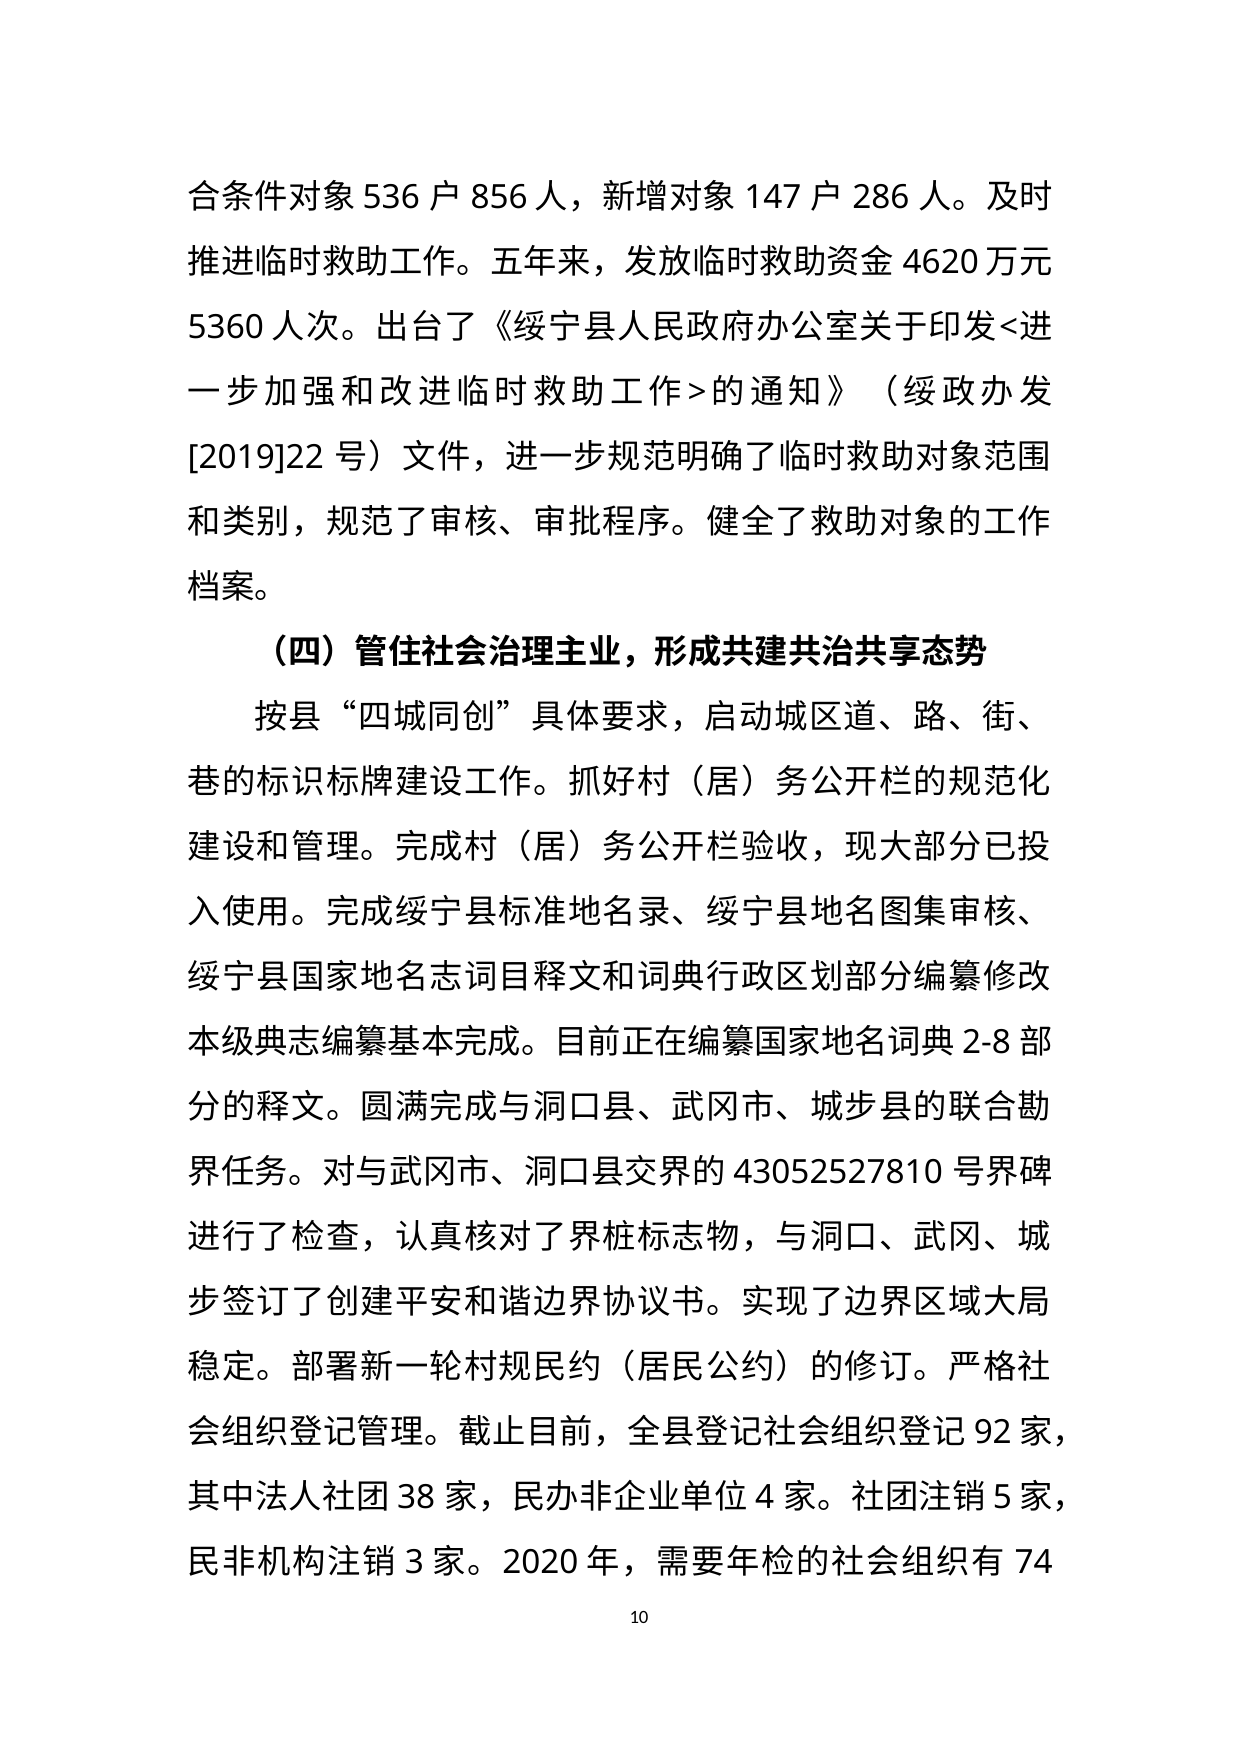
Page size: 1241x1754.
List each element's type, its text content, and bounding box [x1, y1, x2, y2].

text （四）管住社会治理主业，形成共建共治共享态势 [187, 617, 1053, 682]
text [187, 162, 1053, 617]
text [187, 682, 1053, 1592]
